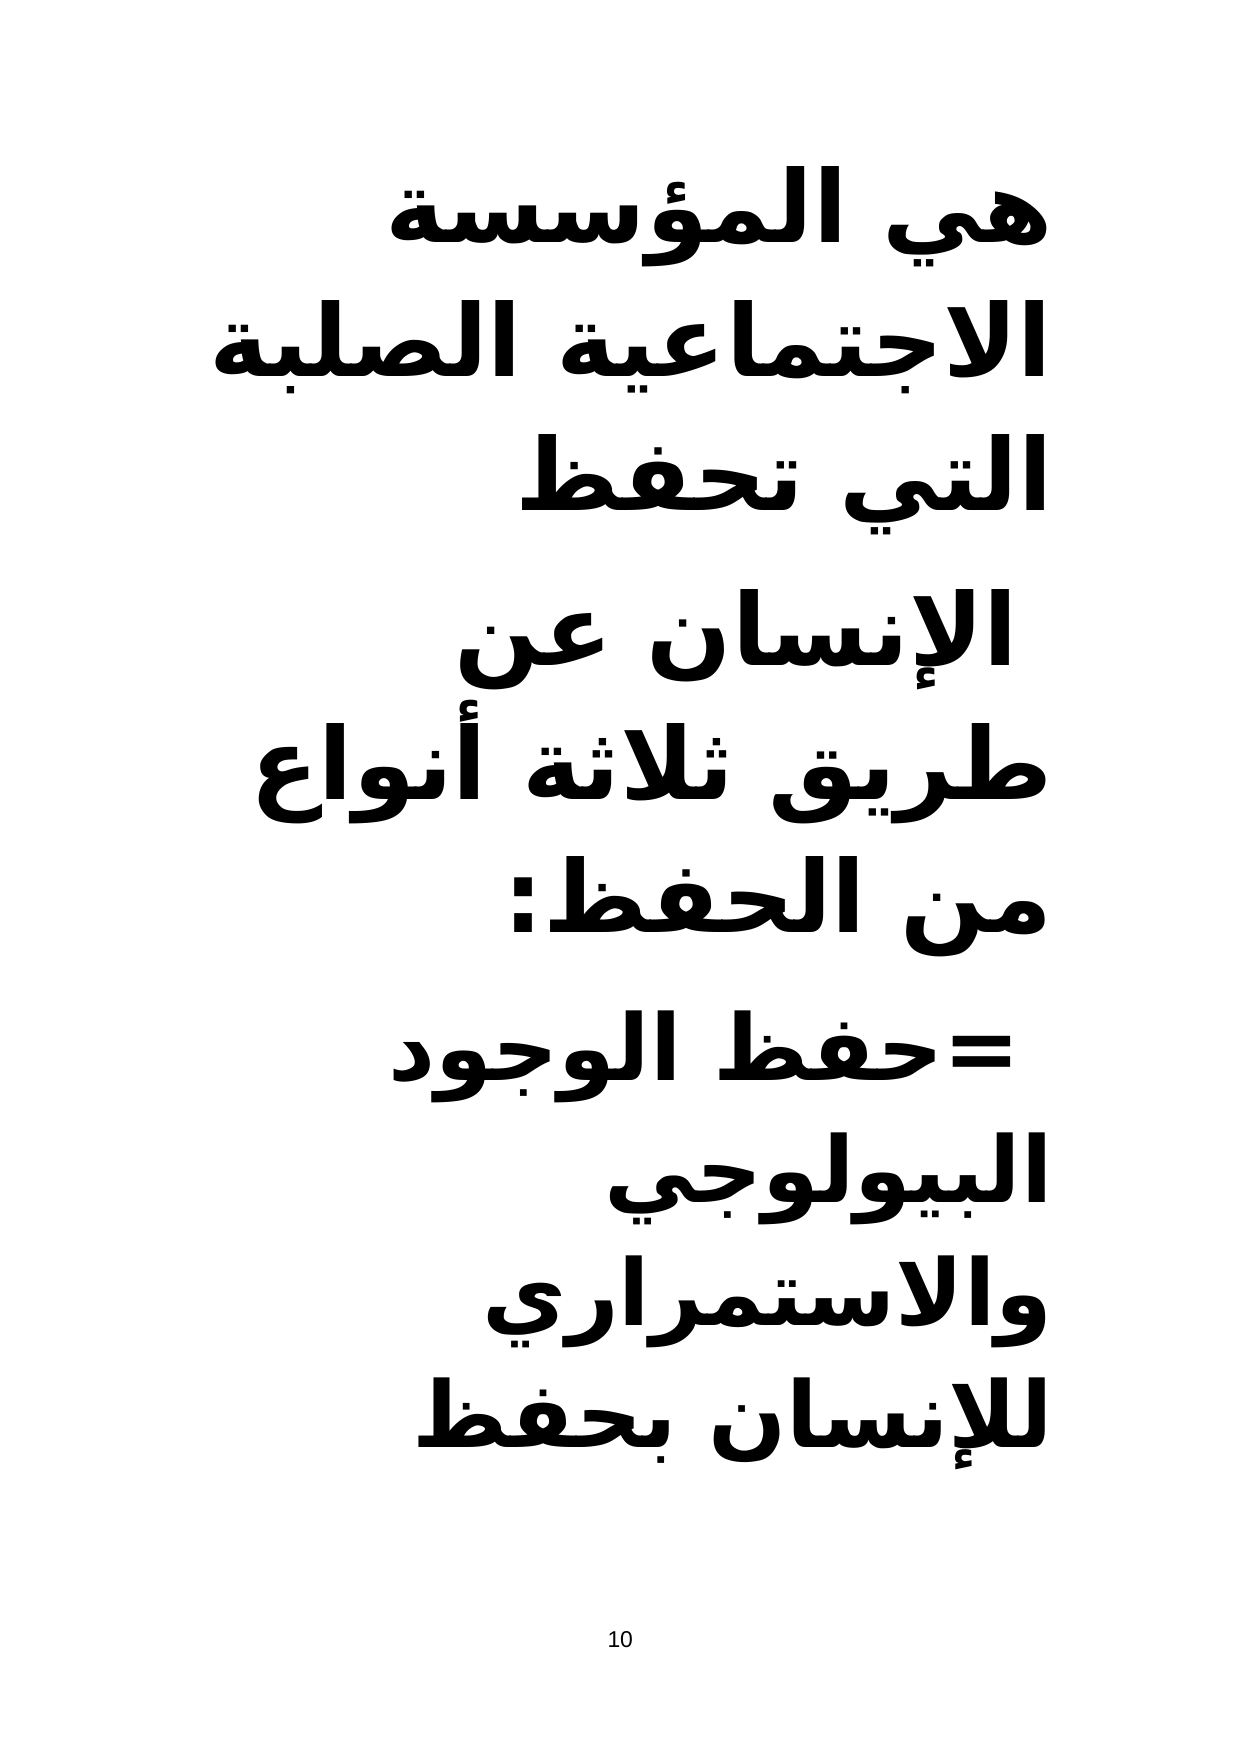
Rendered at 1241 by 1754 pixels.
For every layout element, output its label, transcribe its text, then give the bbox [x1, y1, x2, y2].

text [187, 150, 1053, 534]
text الإنسان عن طريق ثلاثة أنواع من الحفظ: [187, 572, 1053, 957]
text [187, 995, 1053, 1469]
